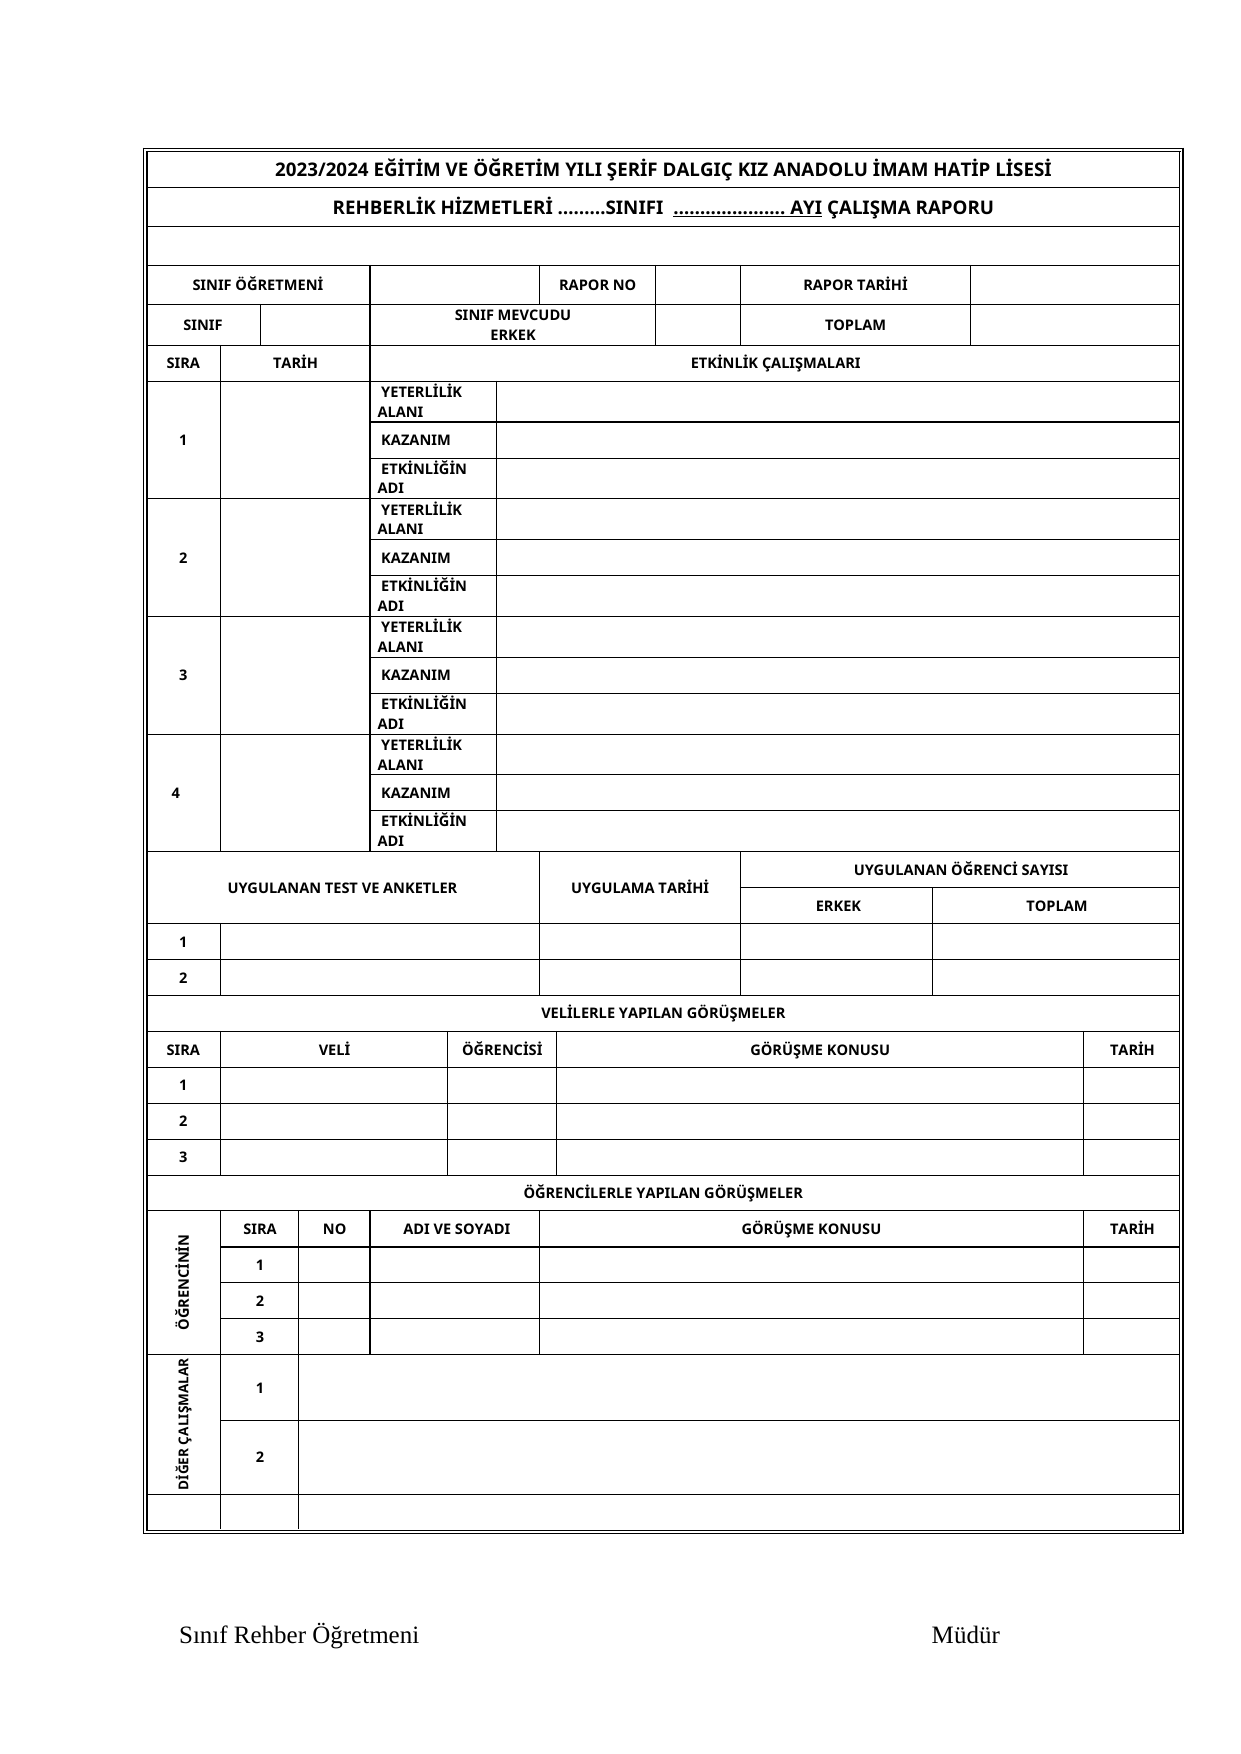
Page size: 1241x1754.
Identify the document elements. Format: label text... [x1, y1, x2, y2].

table_cell ÖĞRENCİNİN [148, 1211, 220, 1354]
table_cell ÖĞRENCİSİ [448, 1032, 556, 1067]
table_cell ETKİNLİĞİN ADI [371, 694, 496, 733]
table_cell TARİH [1084, 1211, 1179, 1246]
table_cell [221, 1140, 447, 1174]
table_cell KAZANIM [371, 658, 496, 693]
text Sınıf Rehber Öğretmeni Müdür [148, 1620, 1093, 1649]
table_cell [299, 1283, 369, 1318]
table_cell [221, 924, 539, 959]
table_cell [448, 1068, 556, 1103]
table_cell 1 [148, 924, 220, 959]
table_cell SIRA [221, 1211, 298, 1246]
table_cell [1084, 1068, 1179, 1103]
table_cell KAZANIM [371, 540, 496, 575]
table_cell [448, 1140, 556, 1174]
table_cell YETERLİLİK ALANI [371, 735, 496, 774]
table_cell [933, 960, 1179, 995]
table_cell [497, 382, 1179, 421]
table_cell [1084, 1319, 1179, 1354]
table_cell GÖRÜŞME KONUSU [557, 1032, 1083, 1067]
table_cell YETERLİLİK ALANI [371, 382, 496, 421]
table_cell 3 [221, 1319, 298, 1354]
table_cell [371, 1319, 539, 1354]
table_cell [933, 924, 1179, 959]
table_cell SINIF MEVCUDU ERKEK [371, 305, 655, 345]
table_cell [221, 617, 369, 733]
table_cell UYGULANAN ÖĞRENCİ SAYISI [741, 852, 1179, 887]
table_cell 1 [148, 1068, 220, 1103]
table_cell [557, 1068, 1083, 1103]
table_cell [540, 1283, 1083, 1318]
table_cell 3 [148, 1140, 220, 1174]
table_cell [540, 924, 740, 959]
table_cell ÖĞRENCİLERLE YAPILAN GÖRÜŞMELER [148, 1176, 1179, 1210]
table_cell TOPLAM [933, 888, 1179, 923]
table_cell [497, 811, 1179, 851]
table_cell [221, 1104, 447, 1138]
table_cell [221, 499, 369, 616]
table_cell [1084, 1104, 1179, 1138]
table_cell 4 [148, 735, 220, 851]
table_cell [299, 1495, 1179, 1529]
table_cell [540, 960, 740, 995]
table_cell ERKEK [741, 888, 932, 923]
table_cell YETERLİLİK ALANI [371, 499, 496, 539]
table_cell [497, 775, 1179, 810]
table_cell 2 [148, 1104, 220, 1138]
table_cell [741, 924, 932, 959]
table_cell [497, 617, 1179, 657]
table_cell NO [299, 1211, 369, 1246]
table_cell [1084, 1283, 1179, 1318]
table_cell [971, 266, 1179, 304]
table_cell [656, 266, 740, 304]
table_cell ETKİNLİĞİN ADI [371, 811, 496, 851]
table_cell SINIF ÖĞRETMENİ [148, 266, 369, 304]
table_cell [1084, 1140, 1179, 1174]
table_cell RAPOR NO [540, 266, 655, 304]
table_cell [221, 1068, 447, 1103]
table_cell 2 [221, 1421, 298, 1493]
table_cell [148, 1495, 220, 1529]
table_cell ETKİNLİĞİN ADI [371, 459, 496, 498]
table_cell UYGULAMA TARİHİ [540, 852, 740, 923]
table_cell [221, 960, 539, 995]
table_cell 3 [148, 617, 220, 733]
table_cell REHBERLİK HİZMETLERİ ………SINIFI ……............... AYI ÇALIŞMA RAPORU [148, 188, 1179, 226]
table_cell [497, 423, 1179, 457]
table_cell VELİLERLE YAPILAN GÖRÜŞMELER [148, 996, 1179, 1031]
table_cell [299, 1319, 369, 1354]
table_cell [497, 540, 1179, 575]
table_cell VELİ [221, 1032, 447, 1067]
table_cell [148, 227, 1179, 265]
table_cell [371, 266, 539, 304]
table_cell [497, 576, 1179, 616]
table_header 2023/2024 EĞİTİM VE ÖĞRETİM YILI ŞERİF DALGIÇ KIZ ANADOLU İMAM HATİP LİSESİ [148, 152, 1179, 187]
table_cell [448, 1104, 556, 1138]
table_cell [741, 960, 932, 995]
table_cell [557, 1140, 1083, 1174]
table_cell 2 [148, 499, 220, 616]
table_cell [497, 459, 1179, 498]
table_cell [299, 1355, 1179, 1420]
table_cell ETKİNLİK ÇALIŞMALARI [371, 346, 1179, 381]
table_cell [497, 735, 1179, 774]
table_cell [540, 1248, 1083, 1282]
table_cell DİĞER ÇALIŞMALAR [148, 1355, 220, 1493]
table_cell [371, 1283, 539, 1318]
table_cell RAPOR TARİHİ [741, 266, 970, 304]
table_cell [221, 735, 369, 851]
table_cell TARİH [221, 346, 369, 381]
table_cell 2 [148, 960, 220, 995]
table_cell [540, 1319, 1083, 1354]
table_cell ETKİNLİĞİN ADI [371, 576, 496, 616]
table_cell [1084, 1248, 1179, 1282]
table_cell YETERLİLİK ALANI [371, 617, 496, 657]
table_cell [971, 305, 1179, 345]
table_cell [497, 658, 1179, 693]
table_cell TARİH [1084, 1032, 1179, 1067]
table_cell KAZANIM [371, 775, 496, 810]
table_cell [299, 1248, 369, 1282]
table_cell [221, 1495, 298, 1529]
table_cell [656, 305, 740, 345]
table_cell [261, 305, 369, 345]
table_cell [299, 1421, 1179, 1493]
table_cell KAZANIM [371, 423, 496, 457]
table_cell ADI VE SOYADI [371, 1211, 539, 1246]
table_cell TOPLAM [741, 305, 970, 345]
table_cell [221, 382, 369, 498]
table_cell SIRA [148, 346, 220, 381]
table_cell 1 [148, 382, 220, 498]
table_cell [497, 694, 1179, 733]
table_cell GÖRÜŞME KONUSU [540, 1211, 1083, 1246]
table_cell [371, 1248, 539, 1282]
table_cell [557, 1104, 1083, 1138]
table_cell 1 [221, 1355, 298, 1420]
table_cell 1 [221, 1248, 298, 1282]
table_cell [497, 499, 1179, 539]
table_cell SIRA [148, 1032, 220, 1067]
table_cell 2 [221, 1283, 298, 1318]
table_cell SINIF [148, 305, 260, 345]
table_cell UYGULANAN TEST VE ANKETLER [148, 852, 539, 923]
